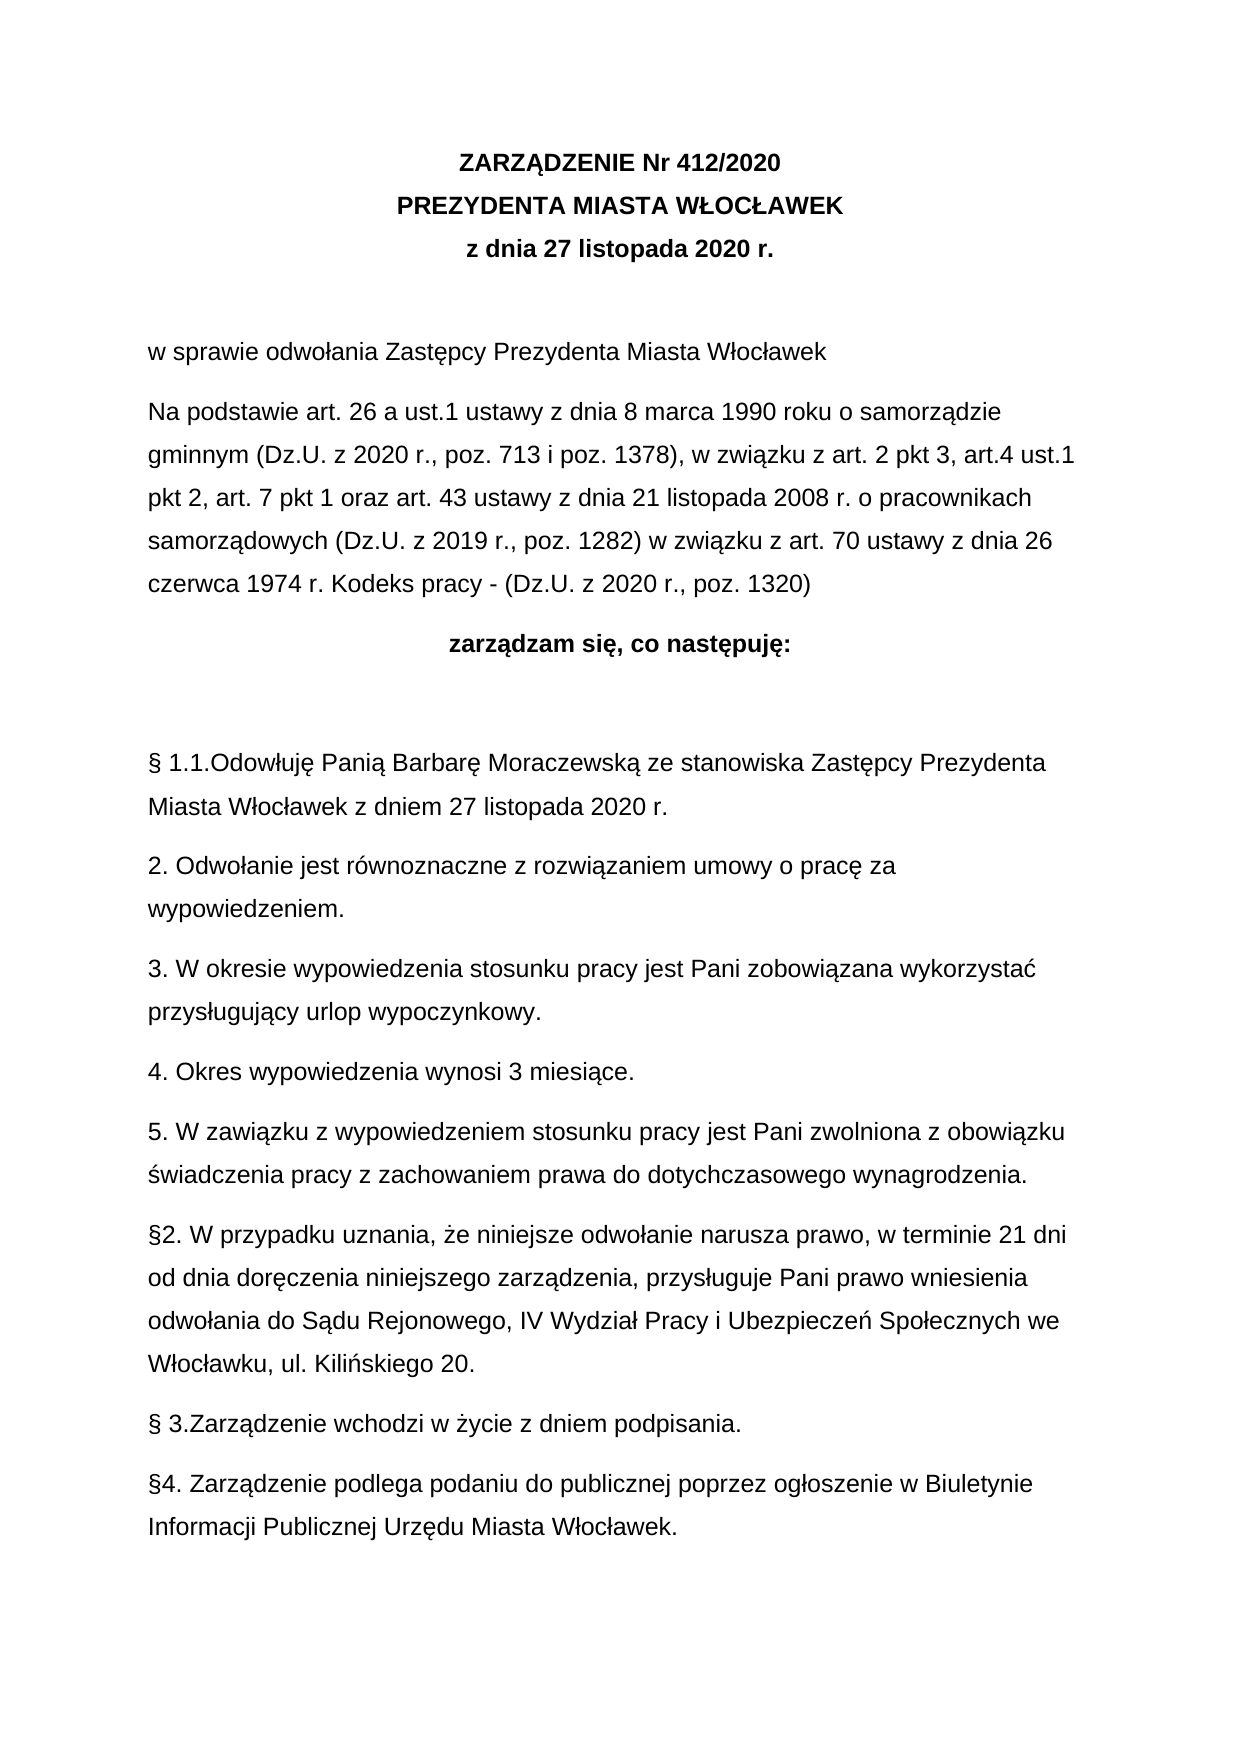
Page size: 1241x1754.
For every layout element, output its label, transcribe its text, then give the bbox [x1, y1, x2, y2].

text § 1.1.Odowłuję Panią Barbarę Moraczewską ze stanowiska Zastępcy Prezydenta Miasta Włocławek z dniem 27 listopada 2020 r. [148, 748, 1093, 820]
text §4. Zarządzenie podlega podaniu do publicznej poprzez ogłoszenie w Biuletynie Informacji Publicznej Urzędu Miasta Włocławek. [148, 1469, 1093, 1541]
text §2. W przypadku uznania, że niniejsze odwołanie narusza prawo, w terminie 21 dni od dnia doręczenia niniejszego zarządzenia, przysługuje Pani prawo wniesienia odwołania do Sądu Rejonowego, IV Wydział Pracy i Ubezpieczeń Społecznych we Włocławku, ul. Kilińskiego 20. [148, 1220, 1093, 1378]
text zarządzam się, co następuję: [148, 629, 1093, 658]
subtitle PREZYDENTA MIASTA WŁOCŁAWEK [148, 191, 1093, 219]
text 5. W zawiązku z wypowiedzeniem stosunku pracy jest Pani zwolniona z obowiązku świadczenia pracy z zachowaniem prawa do dotychczasowego wynagrodzenia. [148, 1117, 1093, 1189]
text 3. W okresie wypowiedzenia stosunku pracy jest Pani zobowiązana wykorzystać przysługujący urlop wypoczynkowy. [148, 954, 1093, 1026]
text 4. Okres wypowiedzenia wynosi 3 miesiące. [148, 1057, 1093, 1086]
text § 3.Zarządzenie wchodzi w życie z dniem podpisania. [148, 1409, 1093, 1438]
subtitle ZARZĄDZENIE Nr 412/2020 [148, 148, 1093, 176]
text w sprawie odwołania Zastępcy Prezydenta Miasta Włocławek [148, 337, 1093, 366]
text Na podstawie art. 26 a ust.1 ustawy z dnia 8 marca 1990 roku o samorządzie gminnym (Dz.U. z 2020 r., poz. 713 i poz. 1378), w związku z art. 2 pkt 3, art.4 ust.1 pkt 2, art. 7 pkt 1 oraz art. 43 ustawy z dnia 21 listopada 2008 r. o pracownikach samorządowych (Dz.U. z 2019 r., poz. 1282) w związku z art. 70 ustawy z dnia 26 czerwca 1974 r. Kodeks pracy - (Dz.U. z 2020 r., poz. 1320) [148, 397, 1093, 598]
text 2. Odwołanie jest równoznaczne z rozwiązaniem umowy o pracę za wypowiedzeniem. [148, 851, 1093, 923]
subtitle z dnia 27 listopada 2020 r. [148, 234, 1093, 263]
